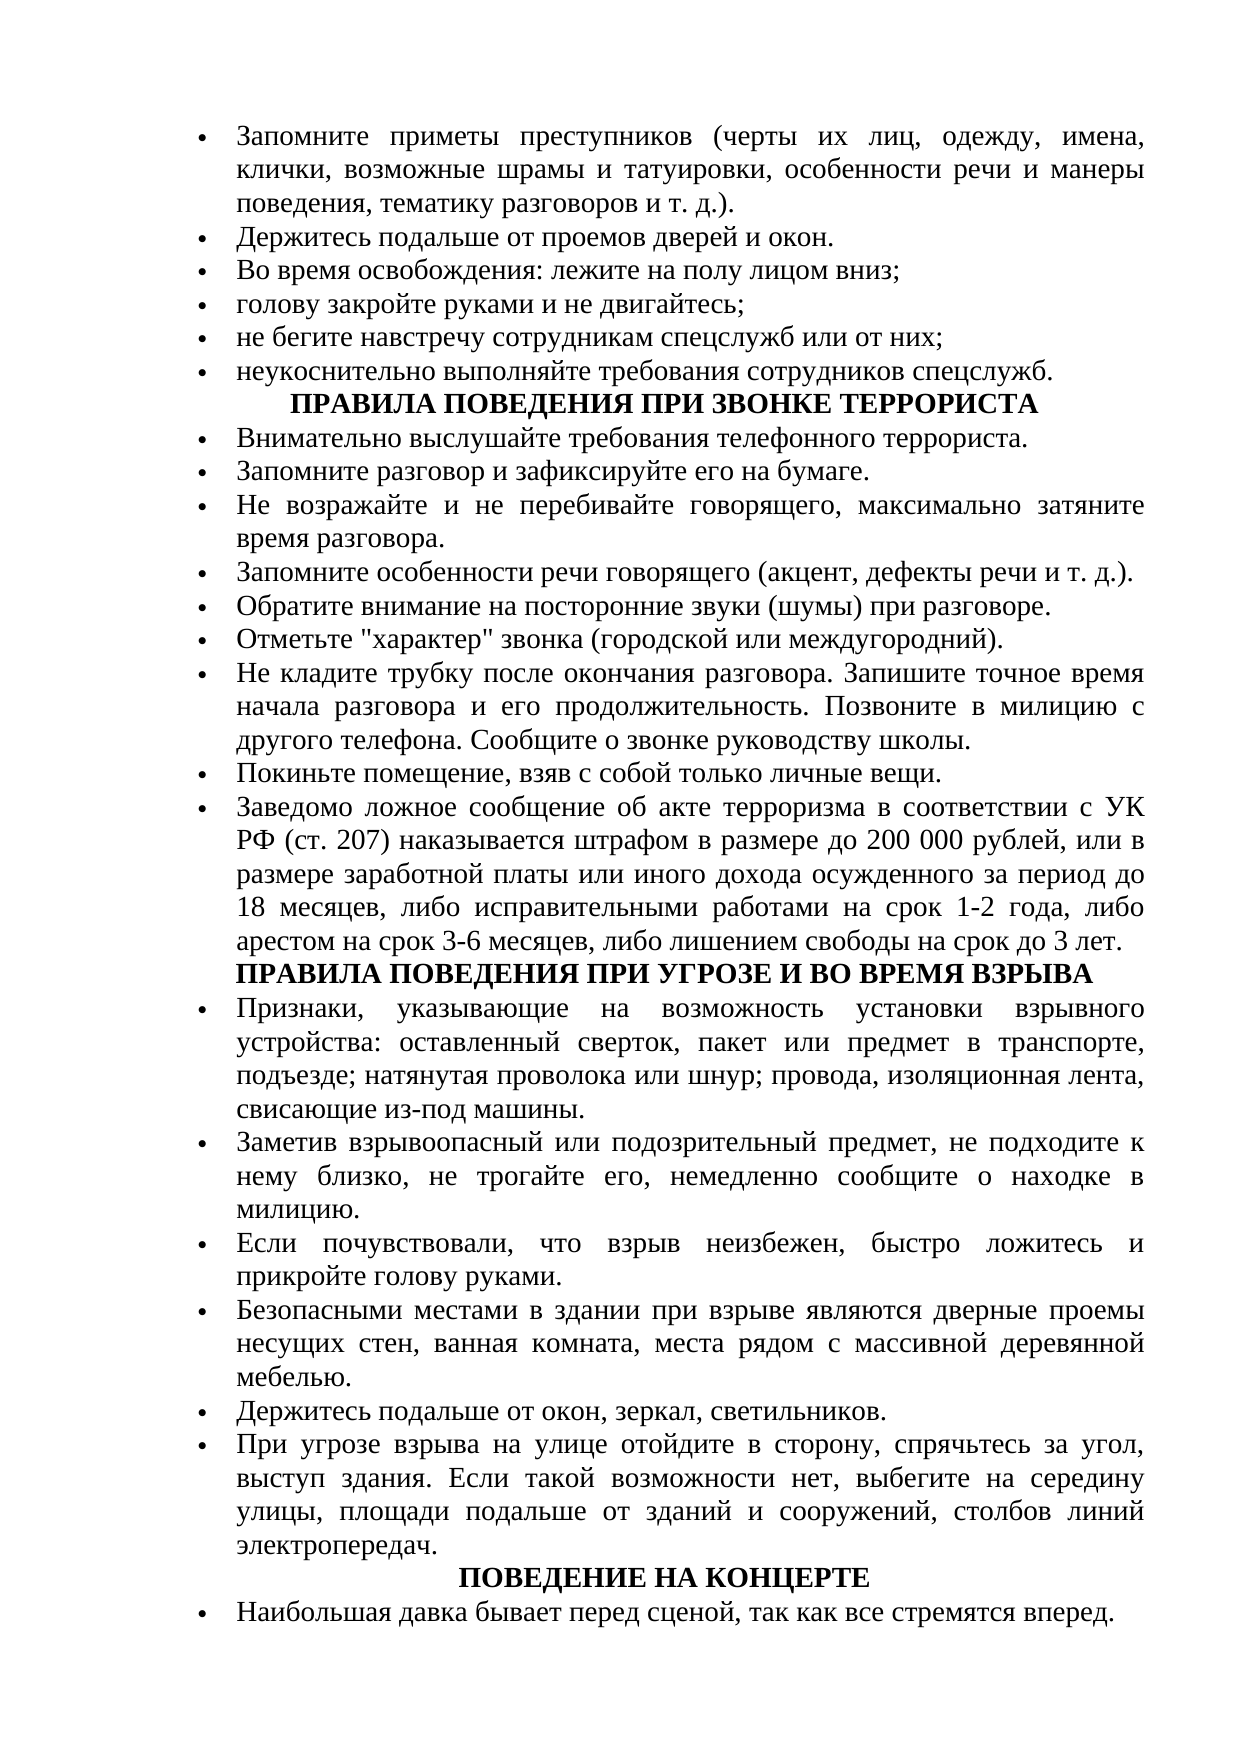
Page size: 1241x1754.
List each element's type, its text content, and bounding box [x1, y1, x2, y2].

text ПРАВИЛА ПОВЕДЕНИЯ ПРИ ЗВОНКЕ ТЕРРОРИСТА [183, 386, 1145, 420]
list не бегите навстречу сотрудникам спецслужб или от них; [198, 319, 1145, 353]
list Запомните особенности речи говорящего (акцент, дефекты речи и т. д.). [198, 554, 1145, 588]
list Покиньте помещение, взяв с собой только личные вещи. [198, 755, 1145, 789]
list При угрозе взрыва на улице отойдите в сторону, спрячьтесь за угол, выступ здания. Если такой возможности нет, выбегите на середину улицы, площади подальше от зданий и сооружений, столбов линий электропередач. [198, 1426, 1145, 1560]
list Не кладите трубку после окончания разговора. Запишите точное время начала разговора и его продолжительность. Позвоните в милицию с другого телефона. Сообщите о звонке руководству школы. [198, 655, 1145, 755]
list неукоснительно выполняйте требования сотрудников спецслужб. [198, 353, 1145, 386]
list Во время освобождения: лежите на полу лицом вниз; [198, 252, 1145, 286]
list голову закройте руками и не двигайтесь; [198, 286, 1145, 319]
list Не возражайте и не перебивайте говорящего, максимально затяните время разговора. [198, 487, 1145, 554]
list Заметив взрывоопасный или подозрительный предмет, не подходите к нему близко, не трогайте его, немедленно сообщите о находке в милицию. [198, 1124, 1145, 1225]
text ПРАВИЛА ПОВЕДЕНИЯ ПРИ УГРОЗЕ И ВО ВРЕМЯ ВЗРЫВА [183, 957, 1145, 990]
list Обратите внимание на посторонние звуки (шумы) при разговоре. [198, 588, 1145, 621]
list Запомните разговор и зафиксируйте его на бумаге. [198, 453, 1145, 487]
list Безопасными местами в здании при взрыве являются дверные проемы несущих стен, ванная комната, места рядом с массивной деревянной мебелью. [198, 1292, 1145, 1393]
list Отметьте "характер" звонка (городской или междугородний). [198, 621, 1145, 655]
list Держитесь подальше от окон, зеркал, светильников. [198, 1393, 1145, 1426]
text ПОВЕДЕНИЕ НА КОНЦЕРТЕ [183, 1560, 1145, 1594]
list Признаки, указывающие на возможность установки взрывного устройства: оставленный сверток, пакет или предмет в транспорте, подъезде; натянутая проволока или шнур; провода, изоляционная лента, свисающие из-под машины. [198, 990, 1145, 1124]
list Заведомо ложное сообщение об акте терроризма в соответствии с УК РФ (ст. 207) наказывается штрафом в размере до 200 000 рублей, или в размере заработной платы или иного дохода осужденного за период до 18 месяцев, либо исправительными работами на срок 1-2 года, либо арестом на срок 3-6 месяцев, либо лишением свободы на срок до 3 лет. [198, 789, 1145, 957]
list Запомните приметы преступников (черты их лиц, одежду, имена, клички, возможные шрамы и татуировки, особенности речи и манеры поведения, тематику разговоров и т. д.). [198, 118, 1145, 219]
list Наибольшая давка бывает перед сценой, так как все стремятся вперед. [198, 1594, 1145, 1627]
list Внимательно выслушайте требования телефонного террориста. [198, 420, 1145, 453]
list Держитесь подальше от проемов дверей и окон. [198, 219, 1145, 252]
list Если почувствовали, что взрыв неизбежен, быстро ложитесь и прикройте голову руками. [198, 1225, 1145, 1292]
